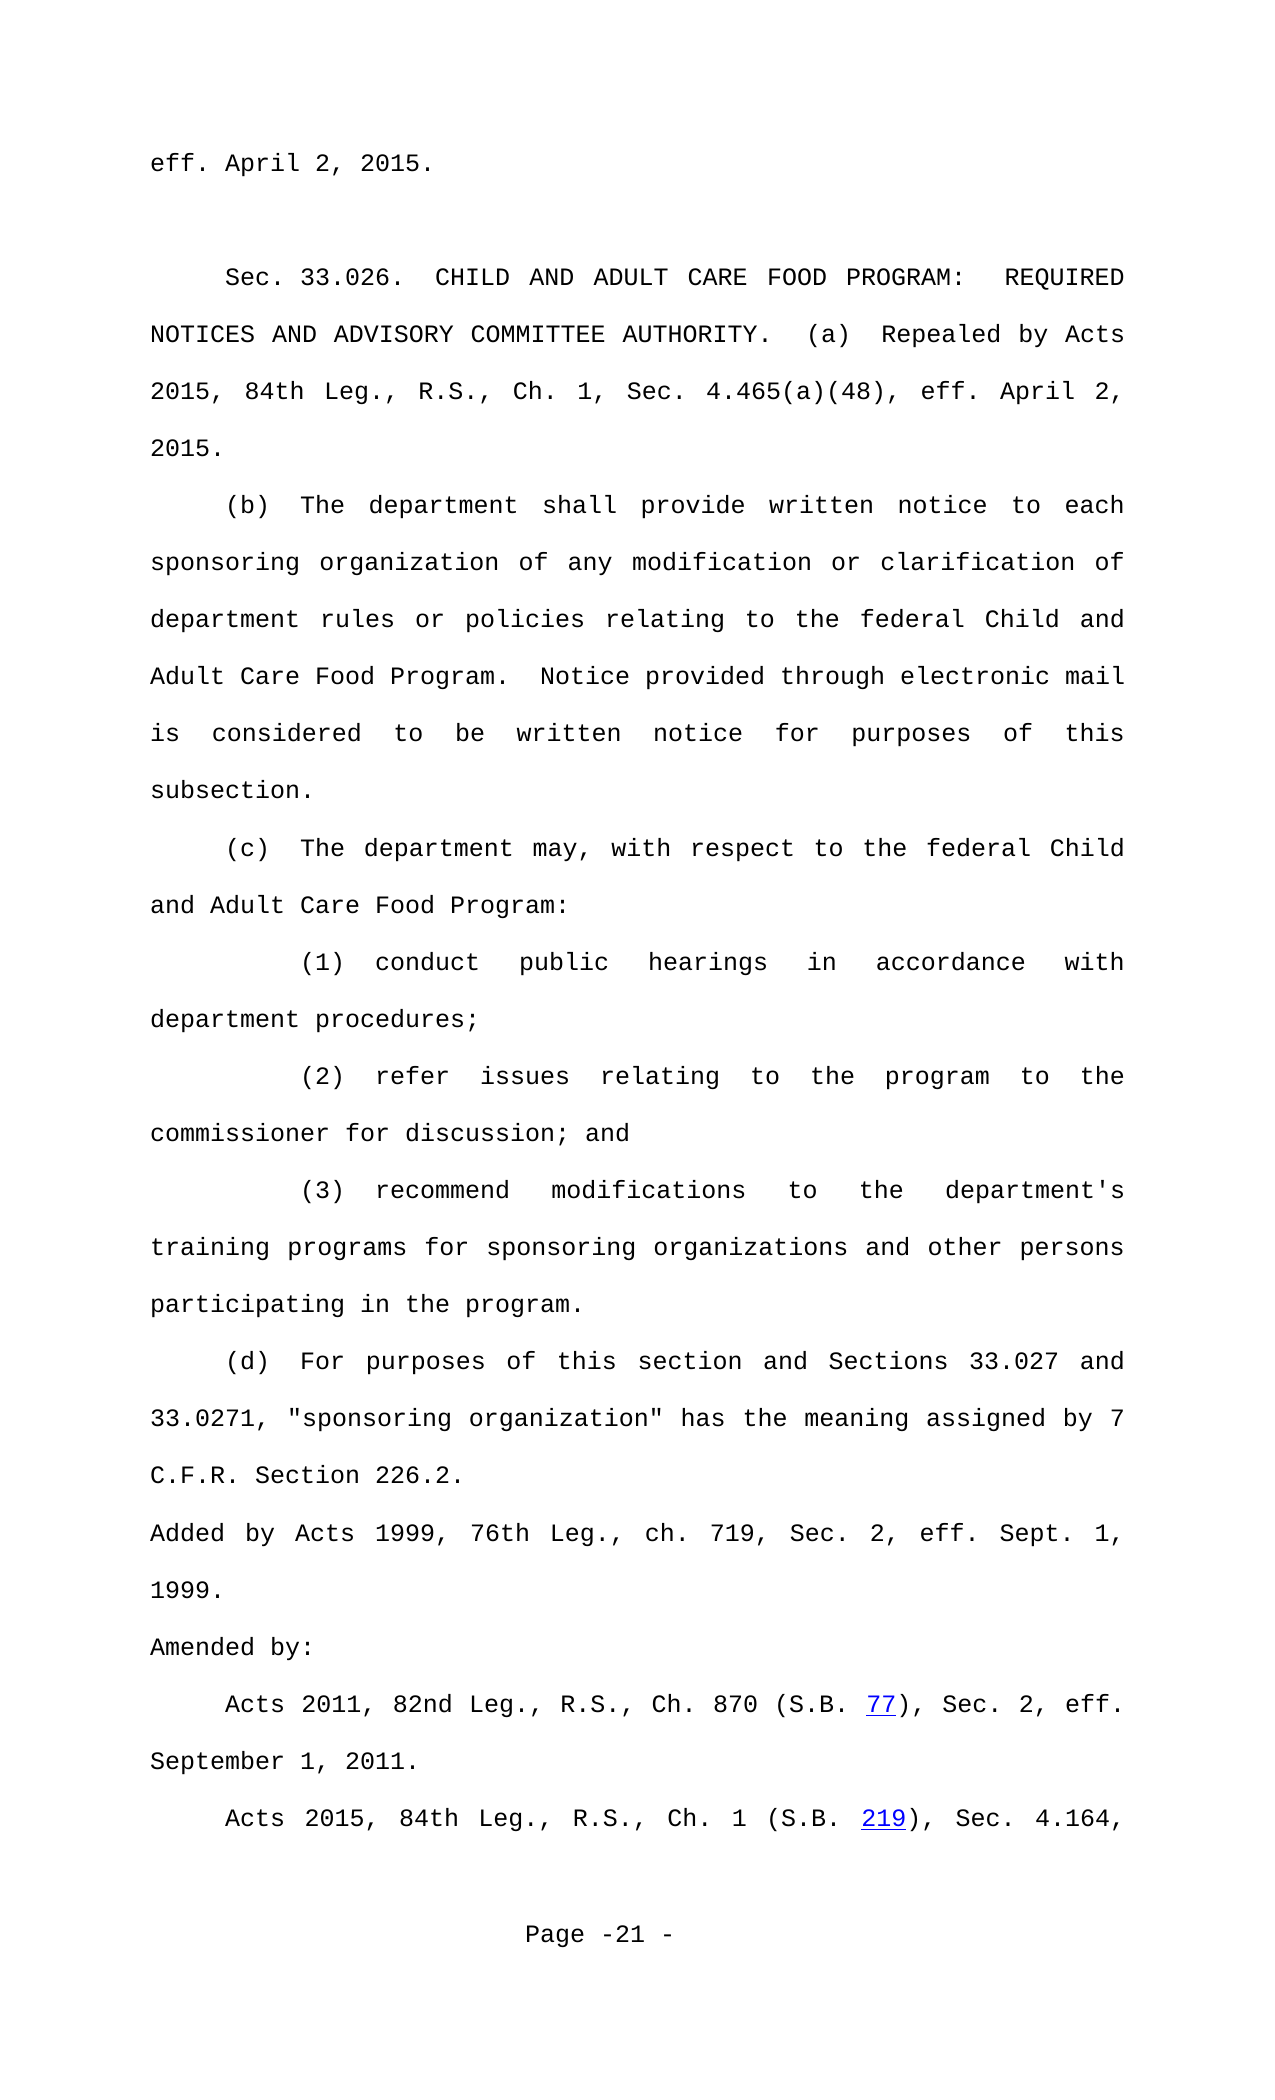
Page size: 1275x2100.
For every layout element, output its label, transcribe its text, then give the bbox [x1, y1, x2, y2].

text Acts 2011, 82nd Leg., R.S., Ch. 870 (S.B. 77), Sec. 2, eff. September 1, 2011. [150, 1691, 1125, 1777]
text Amended by: [150, 1634, 1125, 1663]
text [150, 150, 1125, 178]
text (1) conduct public hearings in accordance with department procedures; [150, 949, 1125, 1035]
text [150, 1805, 1125, 1834]
text (3) recommend modifications to the department's training programs for sponsoring organizations and other persons participating in the program. [150, 1177, 1125, 1320]
text Sec. 33.026. CHILD AND ADULT CARE FOOD PROGRAM: REQUIRED NOTICES AND ADVISORY COMMITTEE AUTHORITY. (a) Repealed by Acts 2015, 84th Leg., R.S., Ch. 1, Sec. 4.465(a)(48), eff. April 2, 2015. [150, 264, 1125, 464]
text (2) refer issues relating to the program to the commissioner for discussion; and [150, 1063, 1125, 1149]
text (d) For purposes of this section and Sections 33.027 and 33.0271, "sponsoring organization" has the meaning assigned by 7 C.F.R. Section 226.2. [150, 1349, 1125, 1491]
text (b) The department shall provide written notice to each sponsoring organization of any modification or clarification of department rules or policies relating to the federal Child and Adult Care Food Program. Notice provided through electronic mail is considered to be written notice for purposes of this subsection. [150, 492, 1125, 806]
text (c) The department may, with respect to the federal Child and Adult Care Food Program: [150, 835, 1125, 921]
text Added by Acts 1999, 76th Leg., ch. 719, Sec. 2, eff. Sept. 1, 1999. [150, 1520, 1125, 1606]
